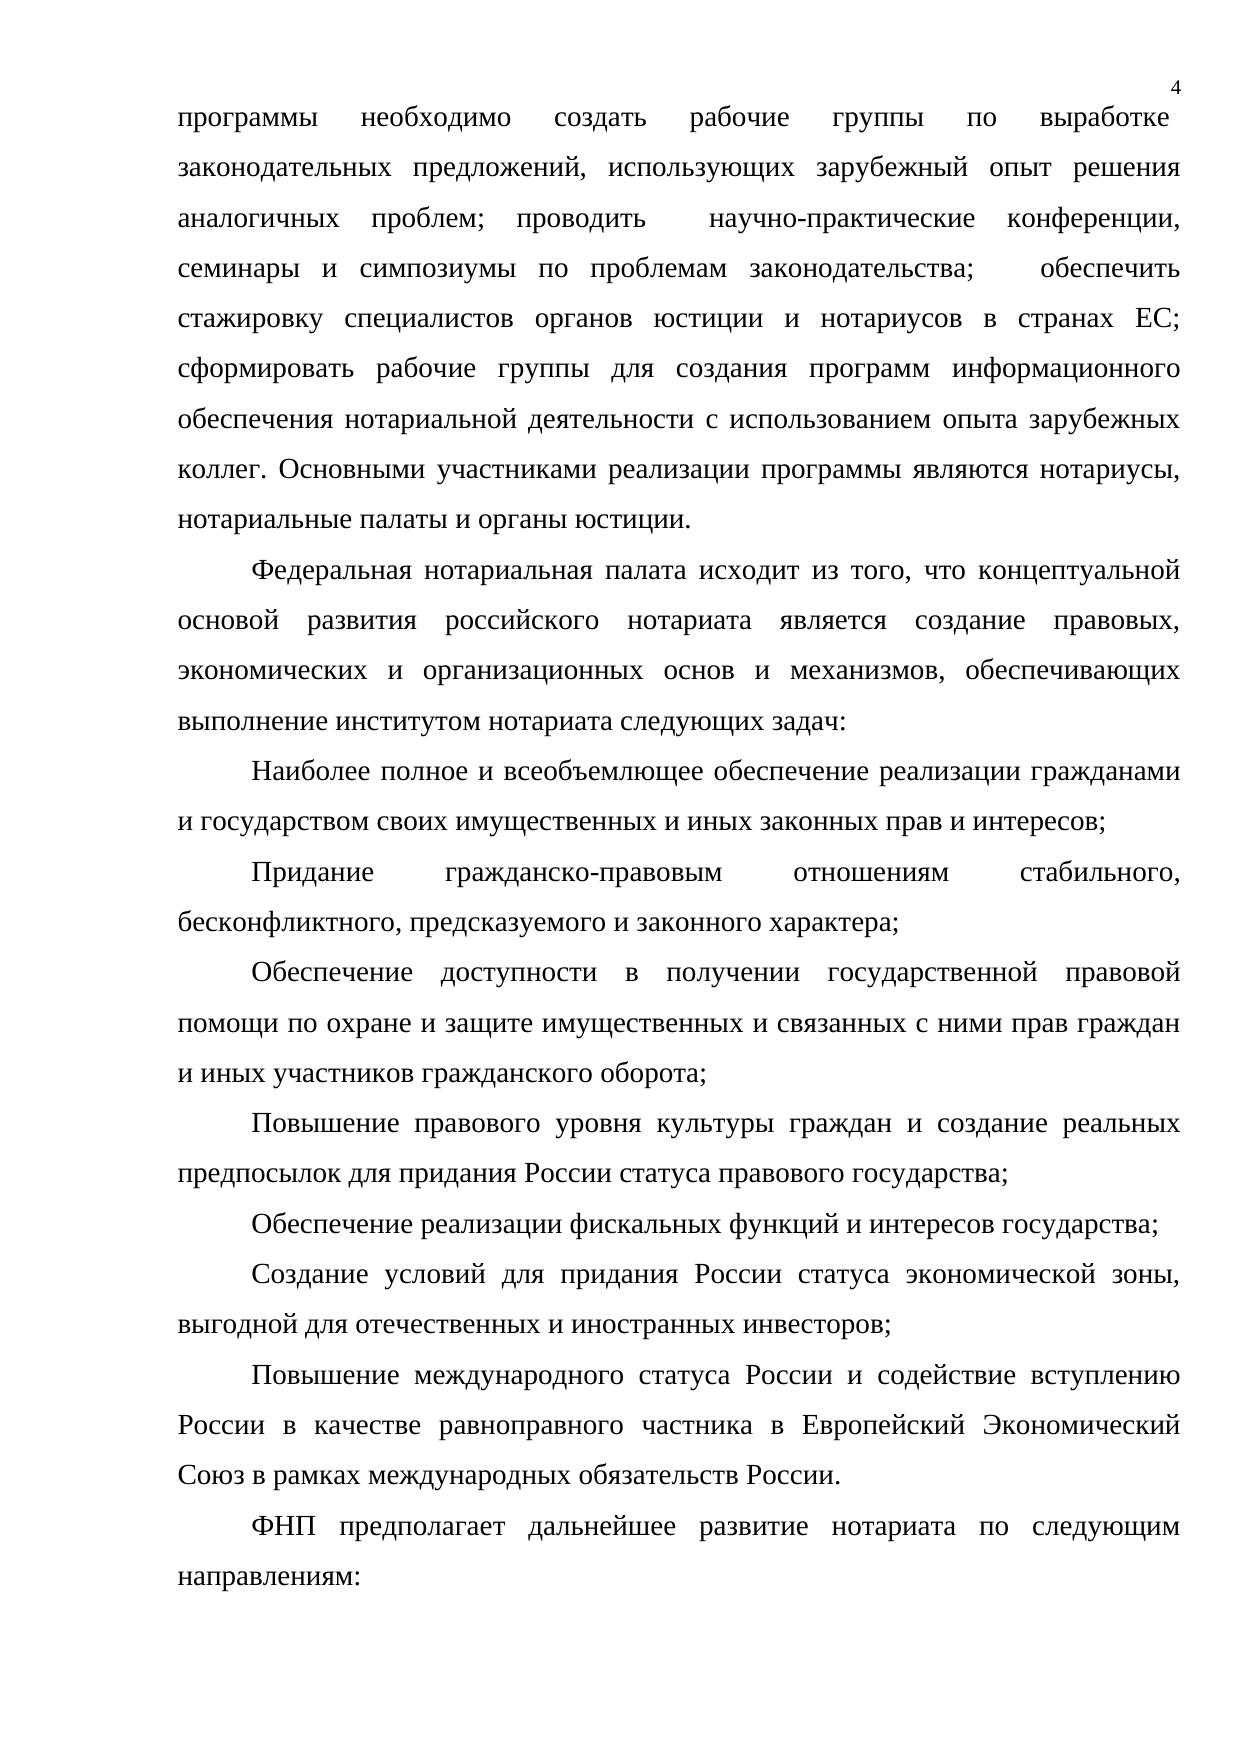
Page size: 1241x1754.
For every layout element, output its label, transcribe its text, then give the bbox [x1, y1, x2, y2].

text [177, 99, 1181, 535]
text Обеспечение реализации фискальных функций и интересов государства; [177, 1206, 1181, 1239]
text Федеральная нотариальная палата исходит из того, что концептуальной основой развития российского нотариата является создание правовых, экономических и организационных основ и механизмов, обеспечивающих выполнение институтом нотариата следующих задач: [177, 552, 1181, 736]
text Наиболее полное и всеобъемлющее обеспечение реализации гражданами и государством своих имущественных и иных законных прав и интересов; [177, 753, 1181, 837]
text Повышение правового уровня культуры граждан и создание реальных предпосылок для придания России статуса правового государства; [177, 1105, 1181, 1189]
text Придание гражданско-правовым отношениям стабильного, бесконфликтного, предсказуемого и законного характера; [177, 854, 1181, 938]
text ФНП предполагает дальнейшее развитие нотариата по следующим направлениям: [177, 1508, 1181, 1592]
text Создание условий для придания России статуса экономической зоны, выгодной для отечественных и иностранных инвесторов; [177, 1256, 1181, 1340]
text Обеспечение доступности в получении государственной правовой помощи по охране и защите имущественных и связанных с ними прав граждан и иных участников гражданского оборота; [177, 954, 1181, 1088]
text Повышение международного статуса России и содействие вступлению России в качестве равноправного частника в Европейский Экономический Союз в рамках международных обязательств России. [177, 1357, 1181, 1491]
